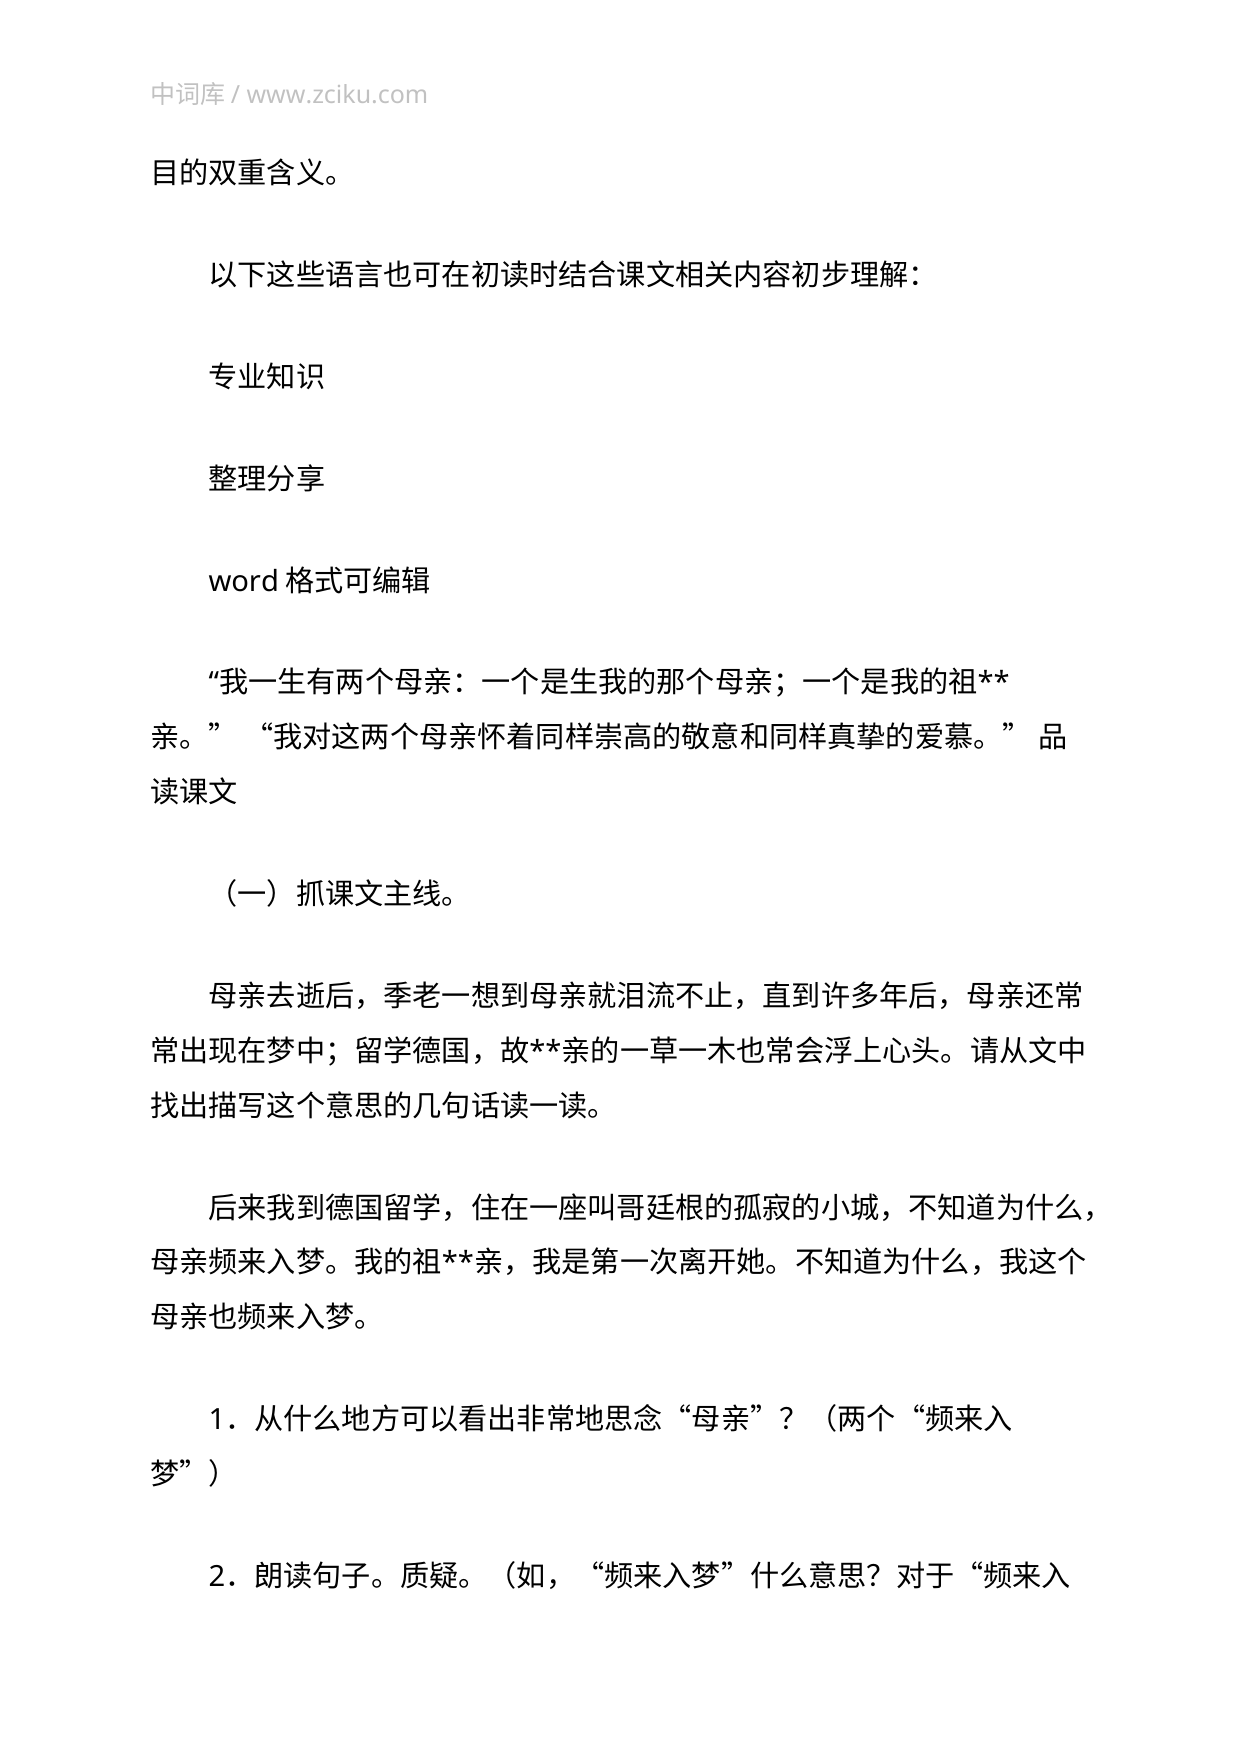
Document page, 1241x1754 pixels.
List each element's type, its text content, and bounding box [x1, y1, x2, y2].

text 专业知识 [150, 353, 1090, 396]
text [150, 1553, 1090, 1595]
text 整理分享 [150, 455, 1090, 498]
text 1．从什么地方可以看出非常地思念“母亲”？（两个“频来入梦”） [150, 1396, 1090, 1493]
text “我一生有两个母亲：一个是生我的那个母亲；一个是我的祖**亲。” “我对这两个母亲怀着同样崇高的敬意和同样真挚的爱慕。” 品读课文 [150, 659, 1090, 811]
text word格式可编辑 [150, 557, 1090, 599]
text （一）抓课文主线。 [150, 871, 1090, 913]
text 后来我到德国留学，住在一座叫哥廷根的孤寂的小城，不知道为什么，母亲频来入梦。我的祖**亲，我是第一次离开她。不知道为什么，我这个母亲也频来入梦。 [150, 1184, 1090, 1336]
text 以下这些语言也可在初读时结合课文相关内容初步理解： [150, 252, 1090, 294]
text 母亲去逝后，季老一想到母亲就泪流不止，直到许多年后，母亲还常常出现在梦中；留学德国，故**亲的一草一木也常会浮上心头。请从文中找出描写这个意思的几句话读一读。 [150, 972, 1090, 1125]
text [150, 150, 1090, 192]
